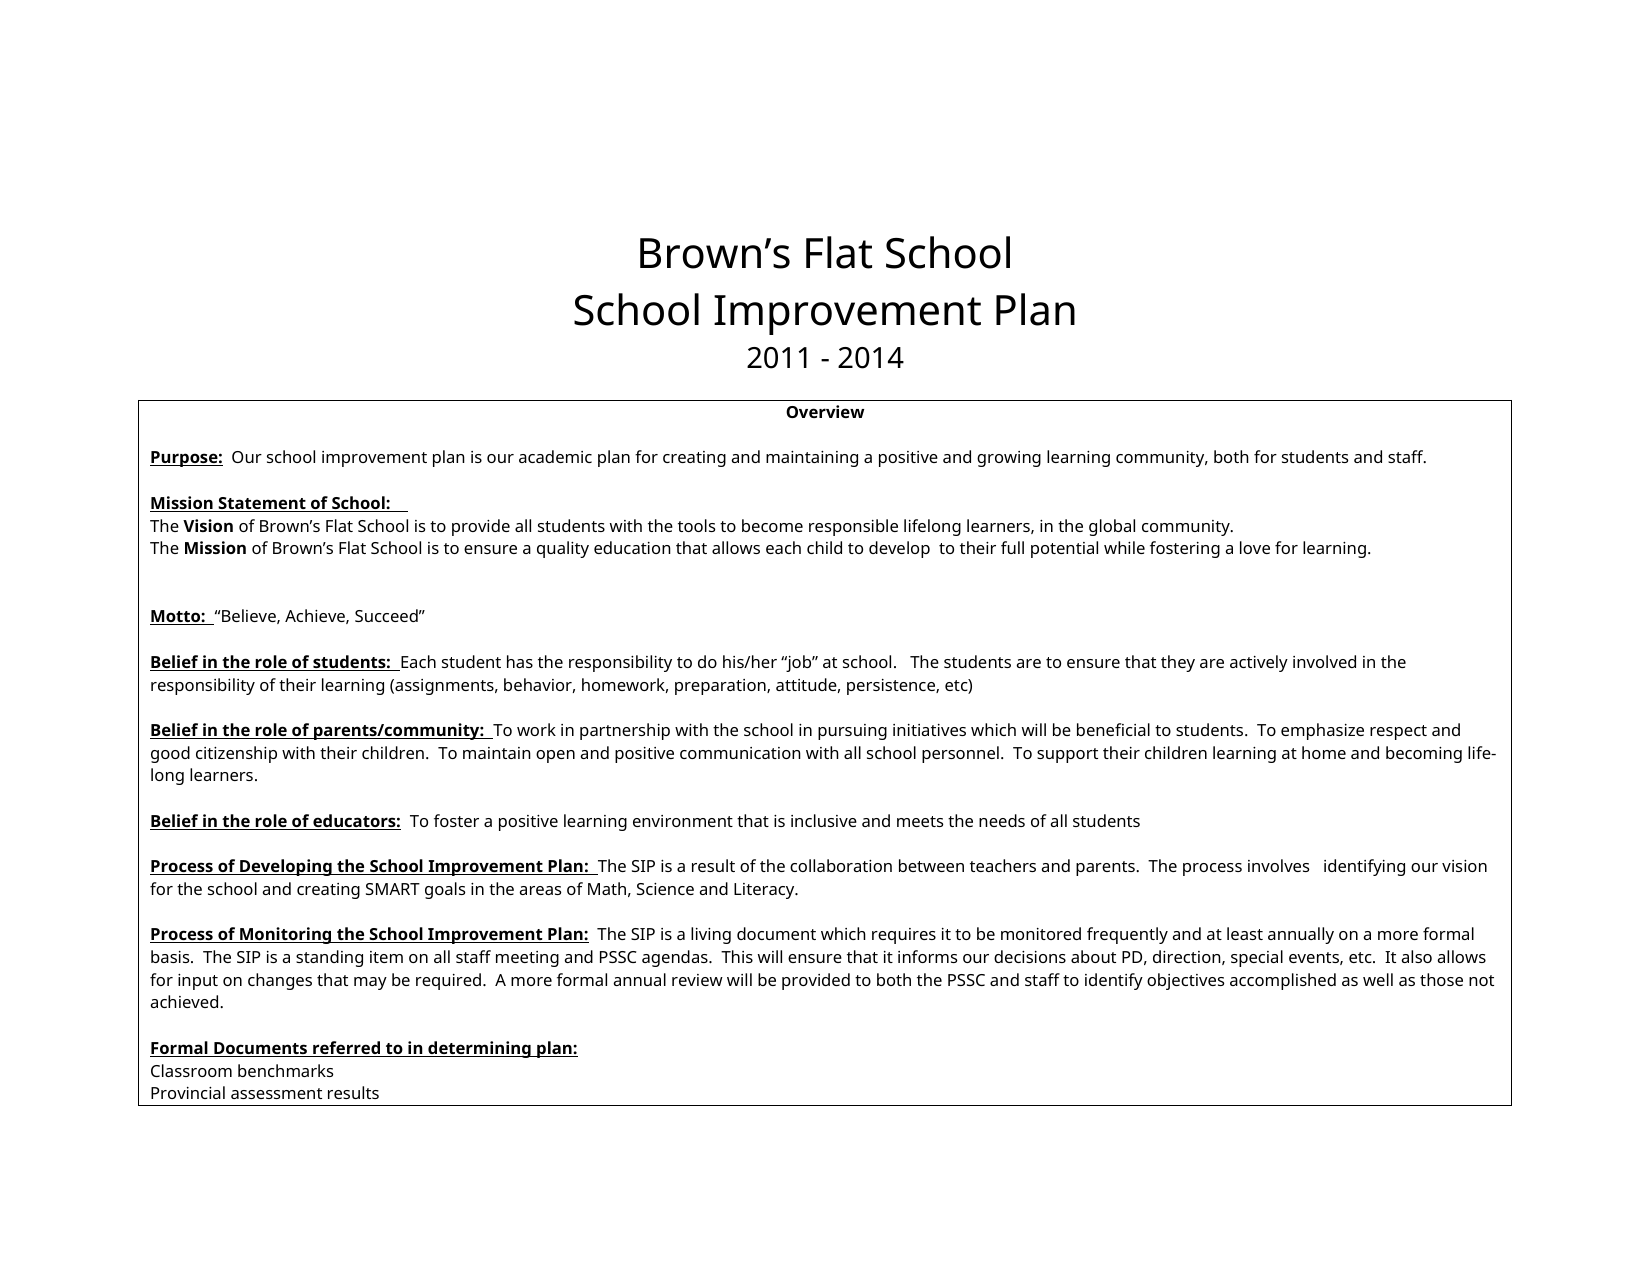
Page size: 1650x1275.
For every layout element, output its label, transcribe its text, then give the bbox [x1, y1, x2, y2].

text School Improvement Plan [150, 281, 1500, 337]
text 2011 - 2014 [150, 337, 1500, 377]
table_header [139, 401, 1511, 1105]
text Brown’s [150, 224, 1500, 281]
